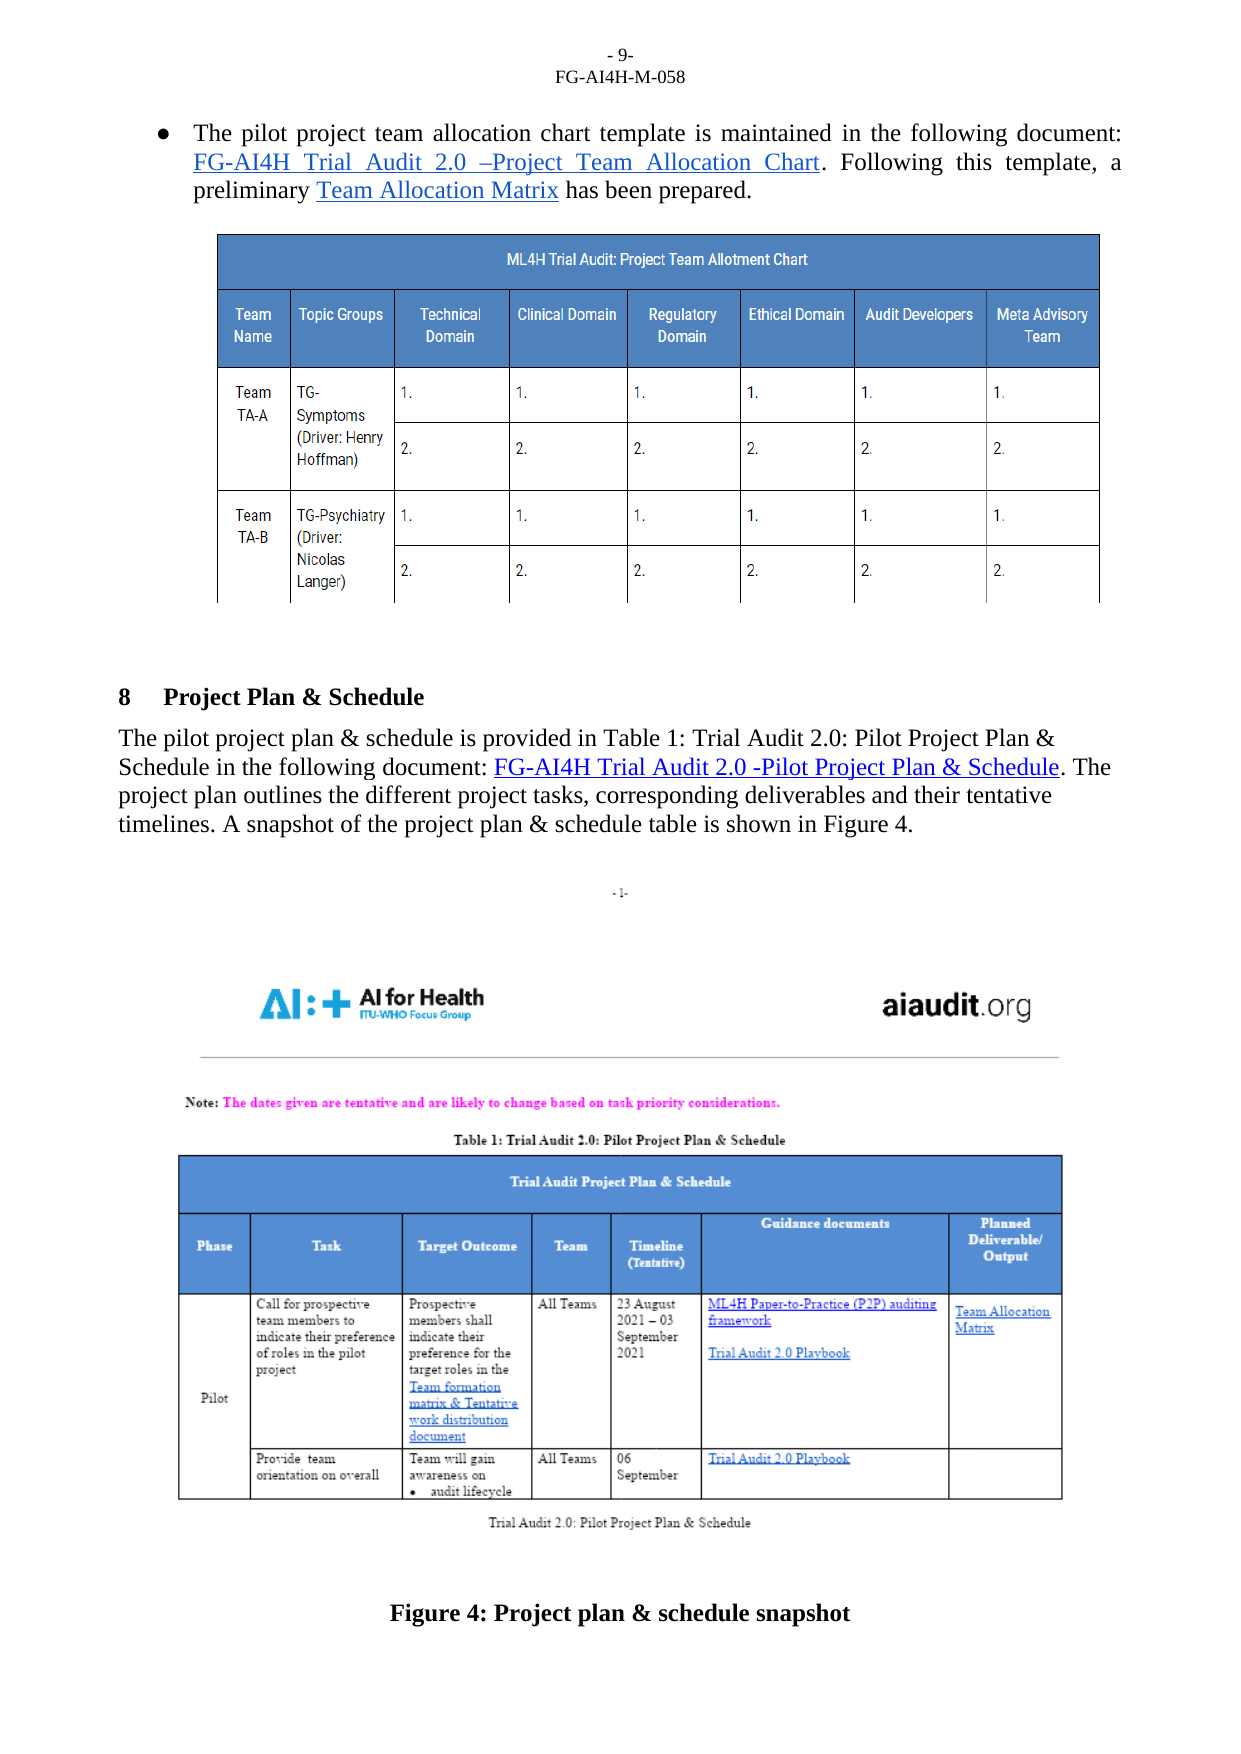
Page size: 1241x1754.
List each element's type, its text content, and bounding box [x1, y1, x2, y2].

picture [118, 862, 1123, 1574]
list The pilot project team allocation chart template is maintained in the following document: FG-AI4H Trial Audit 2.0 –Project Team Allocation Chart. Following this template, a preliminary Team Allocation Matrix has been prepared. [156, 118, 1122, 204]
picture [213, 229, 1103, 603]
subtitle Project Plan & Schedule [118, 682, 1122, 710]
text The pilot project plan & schedule is provided in Table 1: Trial Audit 2.0: Pilot Project Plan & Schedule in the following document: FG-AI4H Trial Audit 2.0 -Pilot Project Plan & Schedule. The project plan outlines the different project tasks, corresponding deliverables and their tentative timelines. A snapshot of the project plan & schedule table is shown in Figure 4. [382, 723, 1122, 838]
title Figure 4: Project plan & schedule snapshot [118, 1598, 1122, 1627]
